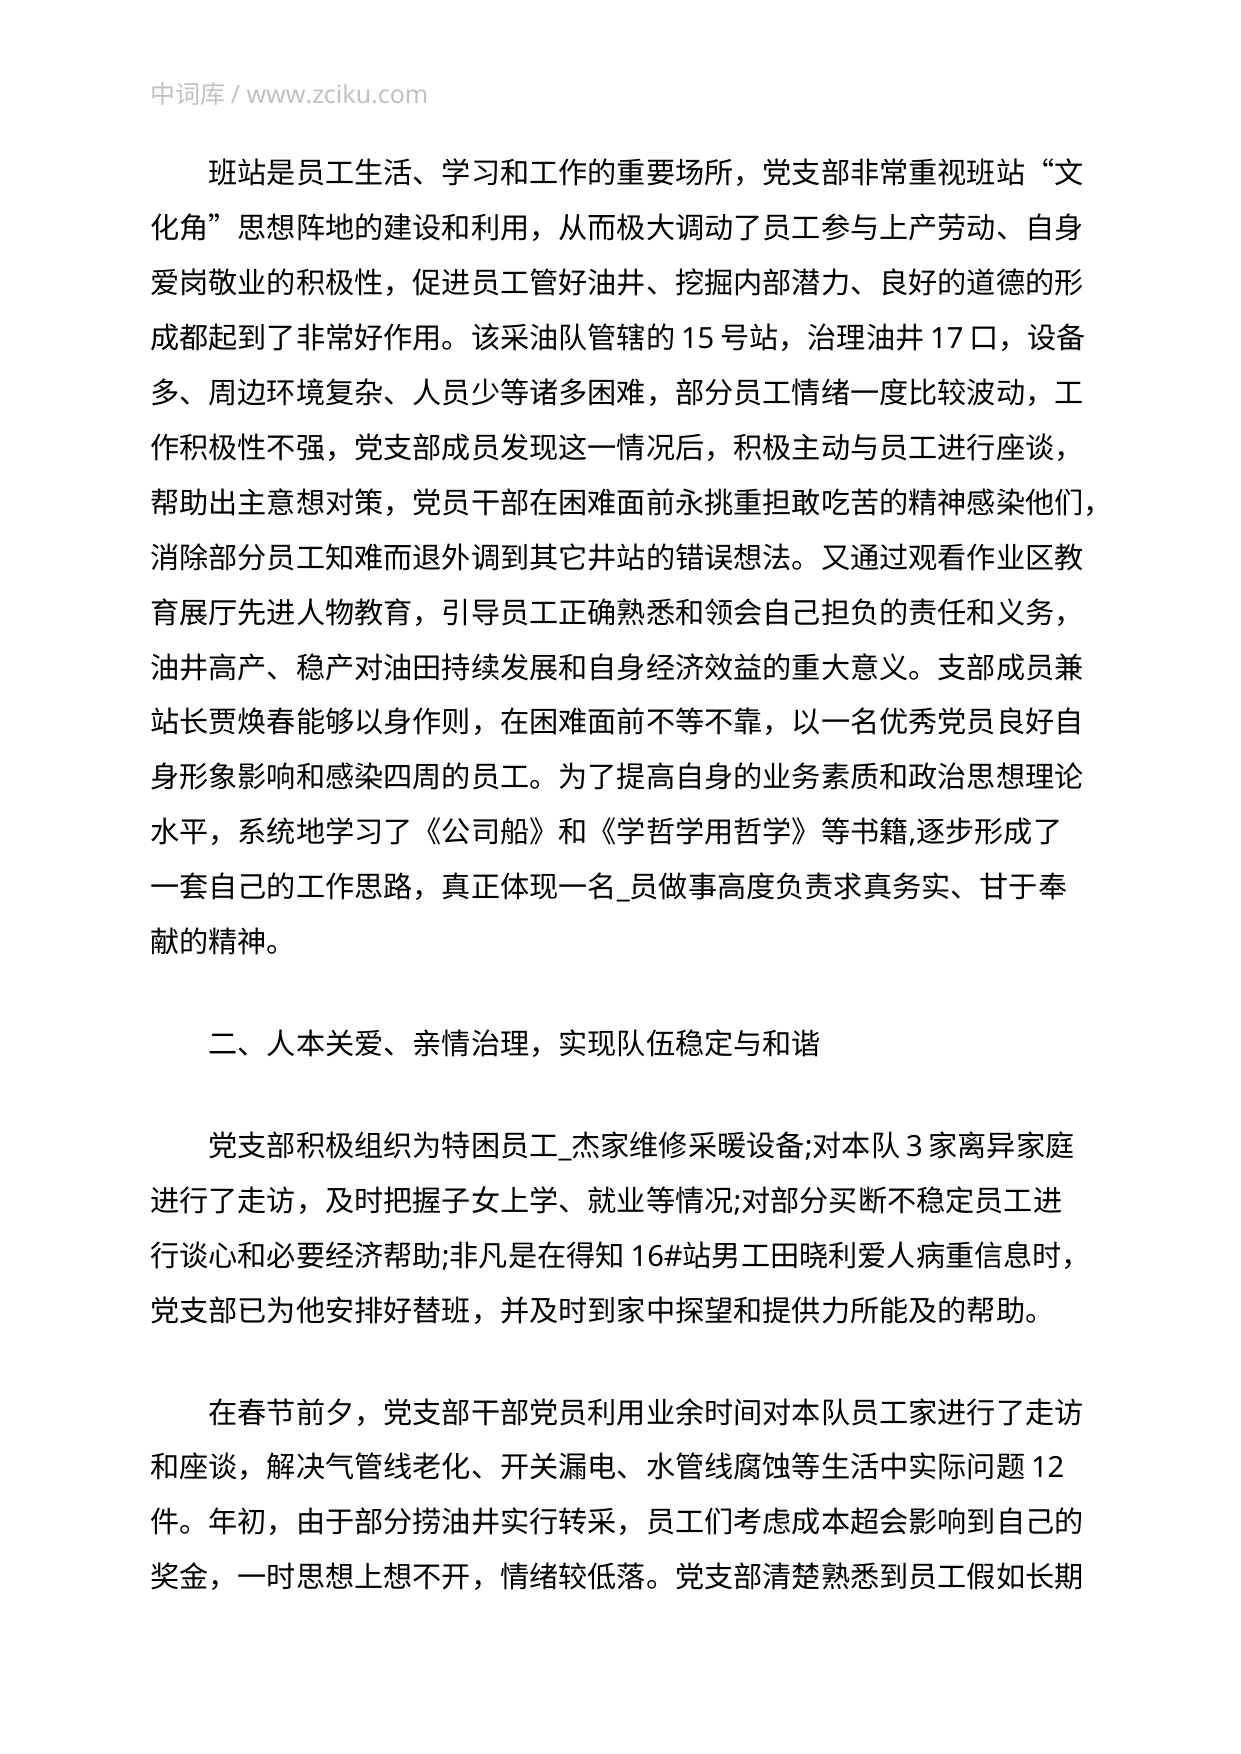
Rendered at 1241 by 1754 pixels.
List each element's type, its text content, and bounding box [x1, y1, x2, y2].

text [150, 1389, 1090, 1596]
text 党支部积极组织为特困员工_杰家维修采暖设备;对本队3家离异家庭进行了走访，及时把握子女上学、就业等情况;对部分买断不稳定员工进行谈心和必要经济帮助;非凡是在得知16#站男工田晓利爱人病重信息时，党支部已为他安排好替班，并及时到家中探望和提供力所能及的帮助。 [150, 1122, 1090, 1330]
text 班站是员工生活、学习和工作的重要场所，党支部非常重视班站“文化角”思想阵地的建设和利用，从而极大调动了员工参与上产劳动、自身爱岗敬业的积极性，促进员工管好油井、挖掘内部潜力、良好的道德的形成都起到了非常好作用。该采油队管辖的15号站，治理油井17口，设备多、周边环境复杂、人员少等诸多困难，部分员工情绪一度比较波动，工作积极性不强，党支部成员发现这一情况后，积极主动与员工进行座谈，帮助出主意想对策，党员干部在困难面前永挑重担敢吃苦的精神感染他们，消除部分员工知难而退外调到其它井站的错误想法。又通过观看作业区教育展厅先进人物教育，引导员工正确熟悉和领会自己担负的责任和义务，油井高产、稳产对油田持续发展和自身经济效益的重大意义。支部成员兼站长贾焕春能够以身作则，在困难面前不等不靠，以一名优秀党员良好自身形象影响和感染四周的员工。为了提高自身的业务素质和政治思想理论水平，系统地学习了《公司船》和《学哲学用哲学》等书籍,逐步形成了一套自己的工作思路，真正体现一名_员做事高度负责求真务实、甘于奉献的精神。 [150, 150, 1090, 961]
text 二、人本关爱、亲情治理，实现队伍稳定与和谐 [150, 1021, 1090, 1063]
